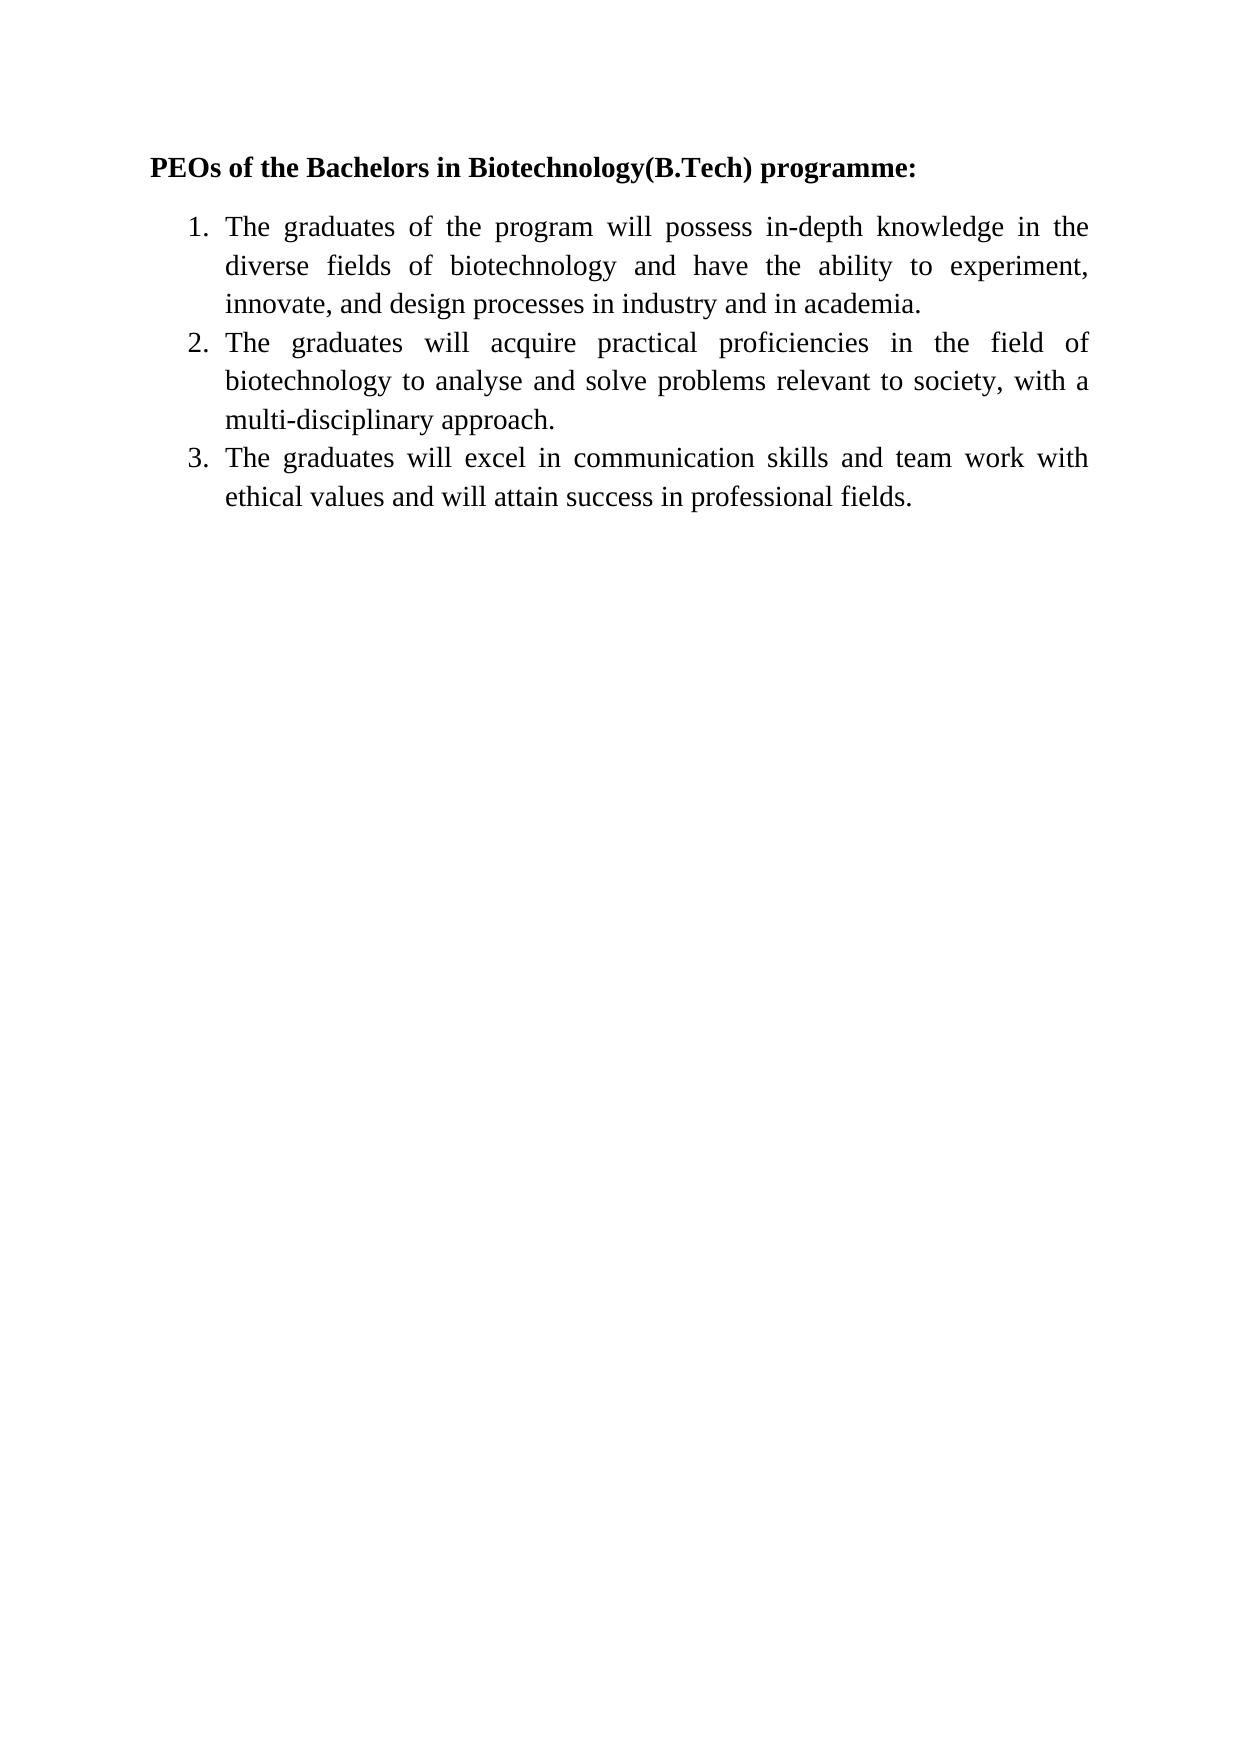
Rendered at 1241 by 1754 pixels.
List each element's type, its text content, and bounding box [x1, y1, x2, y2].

list The graduates will excel in communication skills and team work with ethical values and will attain success in professional fields. [187, 441, 1090, 513]
list The graduates will acquire practical proficiencies in the field of biotechnology to analyse and solve problems relevant to society, with a multi-disciplinary approach. [187, 325, 1090, 436]
text PEOs of the Bachelors in Biotechnology(B.Tech) programme: [150, 150, 1090, 183]
list The graduates of the program will possess in-depth knowledge in the diverse fields of biotechnology and have the ability to experiment, innovate, and design processes in industry and in academia. [187, 209, 1090, 320]
